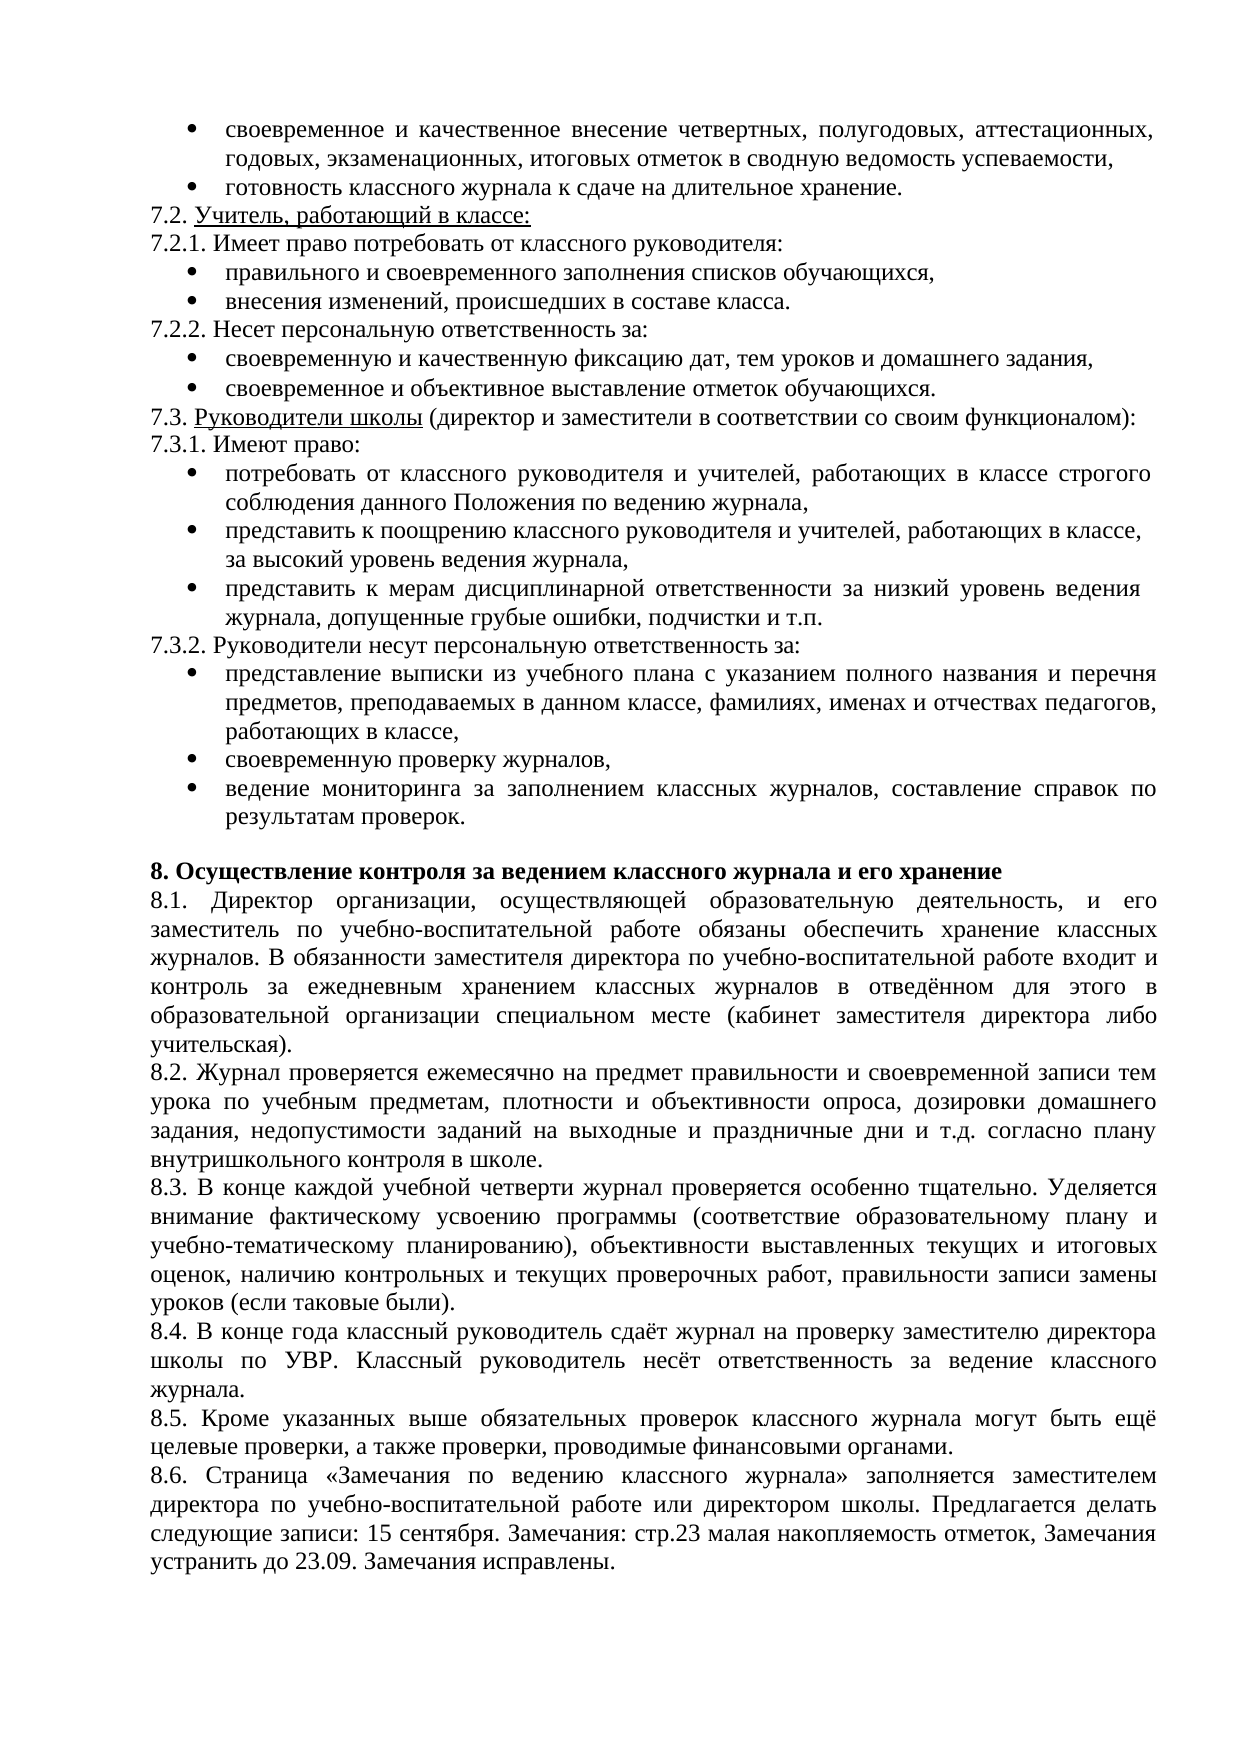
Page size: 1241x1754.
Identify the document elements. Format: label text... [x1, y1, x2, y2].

list Страница «Замечания по ведению классного журнала» заполняется заместителем директора по учебно-воспитательной работе или директором школы. Предлагается делать следующие записи: 15 сентября. Замечания: стр.23 малая накопляемость отметок, Замечания устранить до 23.09. Замечания исправлены. [150, 1460, 1158, 1575]
list Директор организации, осуществляющей образовательную деятельность, и его заместитель по учебно-воспитательной работе обязаны обеспечить хранение классных журналов. В обязанности заместителя директора по учебно-воспитательной работе входит и контроль за ежедневным хранением классных журналов в отведённом для этого в образовательной организации специальном месте (кабинет заместителя директора либо учительская). [150, 885, 1158, 1057]
list представление выписки из учебного плана с указанием полного названия и перечня предметов, преподаваемых в данном классе, фамилиях, именах и отчествах педагогов, работающих в классе, [188, 658, 1158, 745]
list правильного и своевременного заполнения списков обучающихся, [188, 257, 1169, 286]
list потребовать от классного руководителя и учителей, работающих в классе строгого соблюдения данного Положения по ведению журнала, [188, 458, 1158, 516]
list Кроме указанных выше обязательных проверок классного журнала могут быть ещё целевые проверки, а также проверки, проводимые финансовыми органами. [150, 1403, 1157, 1460]
list Имеет право потребовать от классного руководителя: [150, 229, 1169, 257]
list Имеют право: [150, 431, 1169, 458]
subtitle Осуществление контроля за ведением классного журнала и его хранение [150, 856, 1169, 885]
list готовность классного журнала к сдаче на длительное хранение. [188, 172, 1169, 201]
list своевременную и качественную фиксацию дат, тем уроков и домашнего задания, [188, 343, 1169, 372]
list внесения изменений, происшедших в составе класса. [188, 286, 1169, 316]
list Руководители несут персональную ответственность за: [150, 631, 1169, 658]
list В конце каждой учебной четверти журнал проверяется особенно тщательно. Уделяется внимание фактическому усвоению программы (соответствие образовательному плану и учебно-тематическому планированию), объективности выставленных текущих и итоговых оценок, наличию контрольных и текущих проверочных работ, правильности записи замены уроков (если таковые были). [150, 1172, 1158, 1316]
list представить к поощрению классного руководителя и учителей, работающих в классе, за высокий уровень ведения журнала, [188, 516, 1157, 573]
list представить к мерам дисциплинарной ответственности за низкий уровень ведения журнала, допущенные грубые ошибки, подчистки и т.п. [188, 573, 1158, 631]
list ведение мониторинга за заполнением классных журналов, составление справок по результатам проверок. [188, 773, 1157, 830]
list Руководители школы (директор и заместители в соответствии со своим функционалом): [150, 402, 1169, 431]
list своевременное и качественное внесение четвертных, полугодовых, аттестационных, годовых, экзаменационных, итоговых отметок в сводную ведомость успеваемости, [188, 114, 1158, 172]
list своевременную проверку журналов, [188, 745, 1169, 773]
list Несет персональную ответственность за: [150, 316, 1169, 343]
list Журнал проверяется ежемесячно на предмет правильности и своевременной записи тем урока по учебным предметам, плотности и объективности опроса, дозировки домашнего задания, недопустимости заданий на выходные и праздничные дни и т.д. согласно плану внутришкольного контроля в школе. [150, 1057, 1158, 1172]
list В конце года классный руководитель сдаёт журнал на проверку заместителю директора школы по УВР. Классный руководитель несёт ответственность за ведение классного журнала. [150, 1316, 1158, 1403]
list своевременное и объективное выставление отметок обучающихся. [188, 372, 1169, 402]
list Учитель, работающий в классе: [150, 201, 1169, 229]
